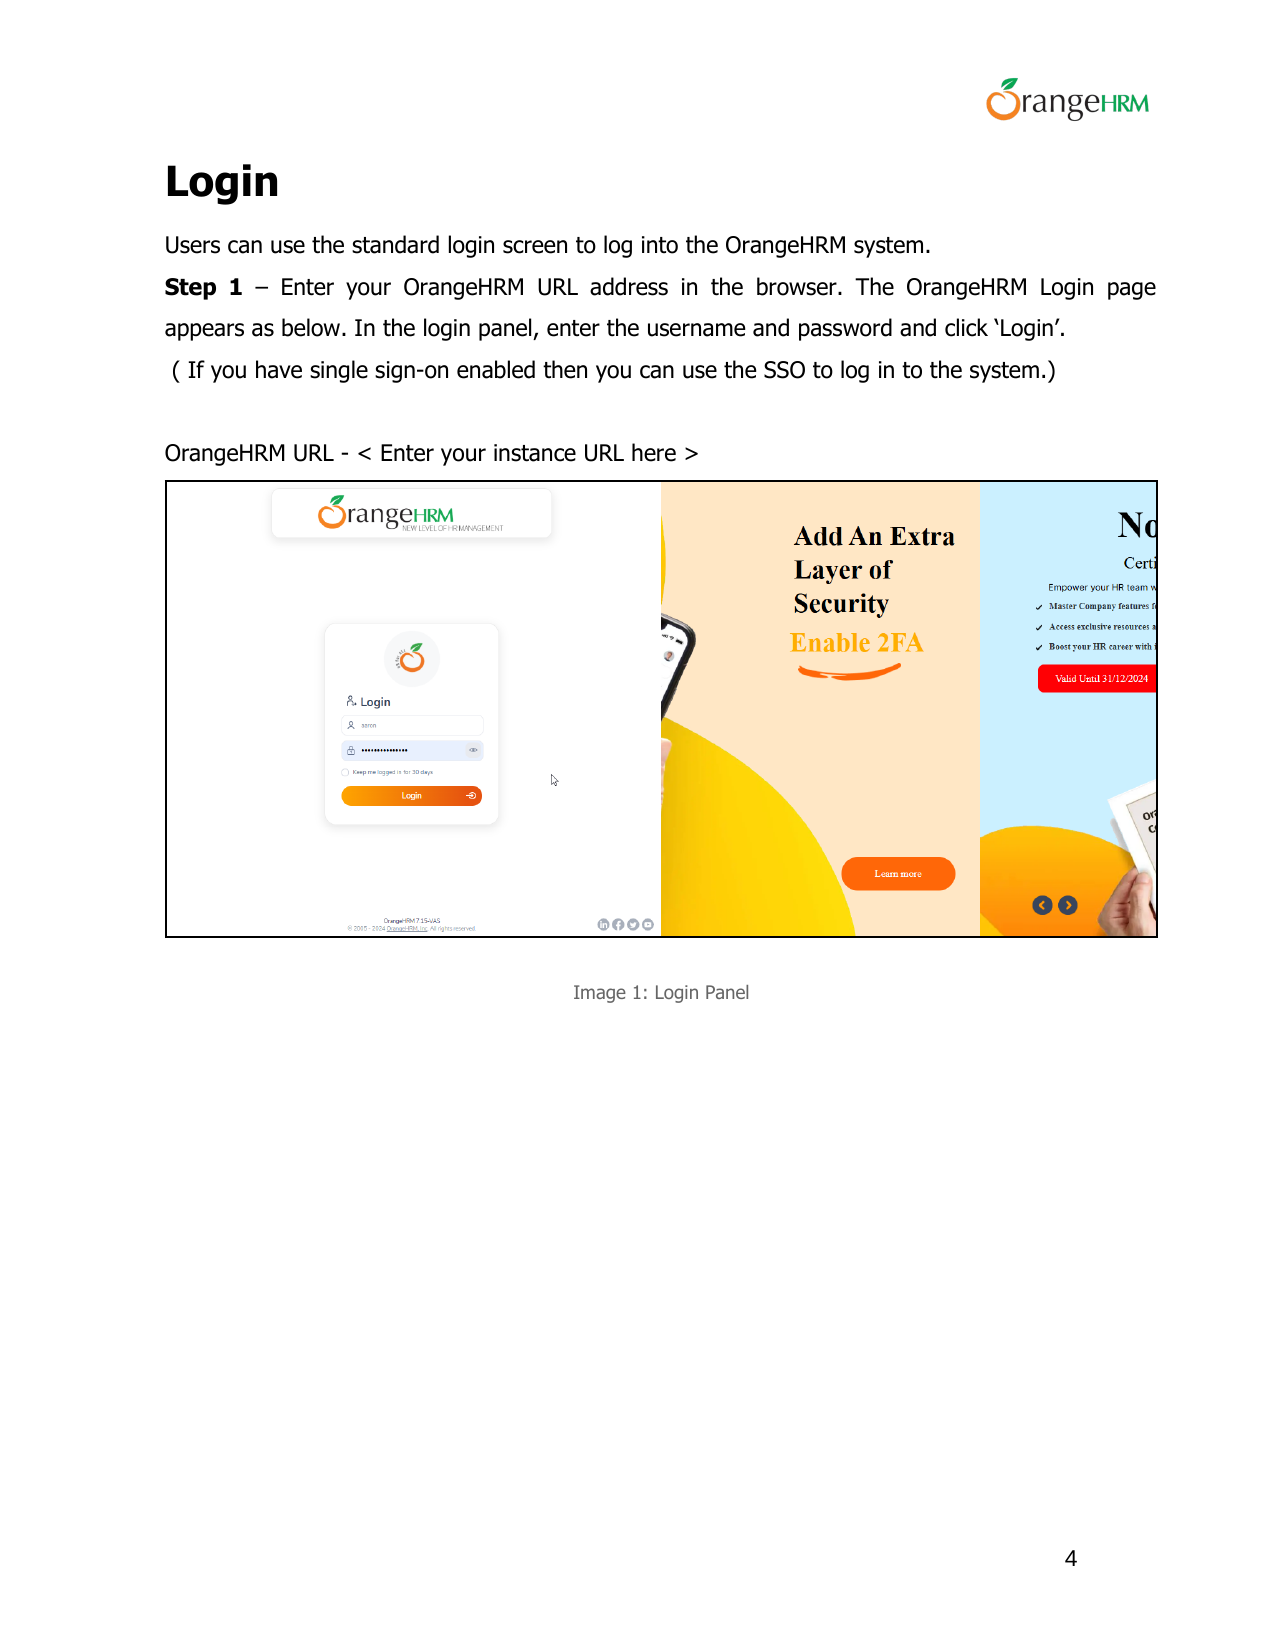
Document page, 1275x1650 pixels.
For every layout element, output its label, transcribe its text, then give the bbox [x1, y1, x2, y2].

subtitle Login [164, 155, 1158, 205]
text Step 1 – Enter your OrangeHRM URL address in the browser. The OrangeHRM Login page appears as below. In the login panel, enter the username and password and click ‘Login’. [164, 272, 1158, 341]
subtitle Image 1: Login Panel [164, 981, 1158, 1003]
picture [167, 482, 1156, 936]
picture [977, 75, 1159, 124]
text ( If you have single sign-on enabled then you can use the SSO to log in to the system.) [164, 355, 1158, 383]
text Users can use the standard login screen to log into the OrangeHRM system. [164, 231, 1158, 258]
text OrangeHRM URL - < Enter your instance URL here > [164, 438, 1158, 466]
